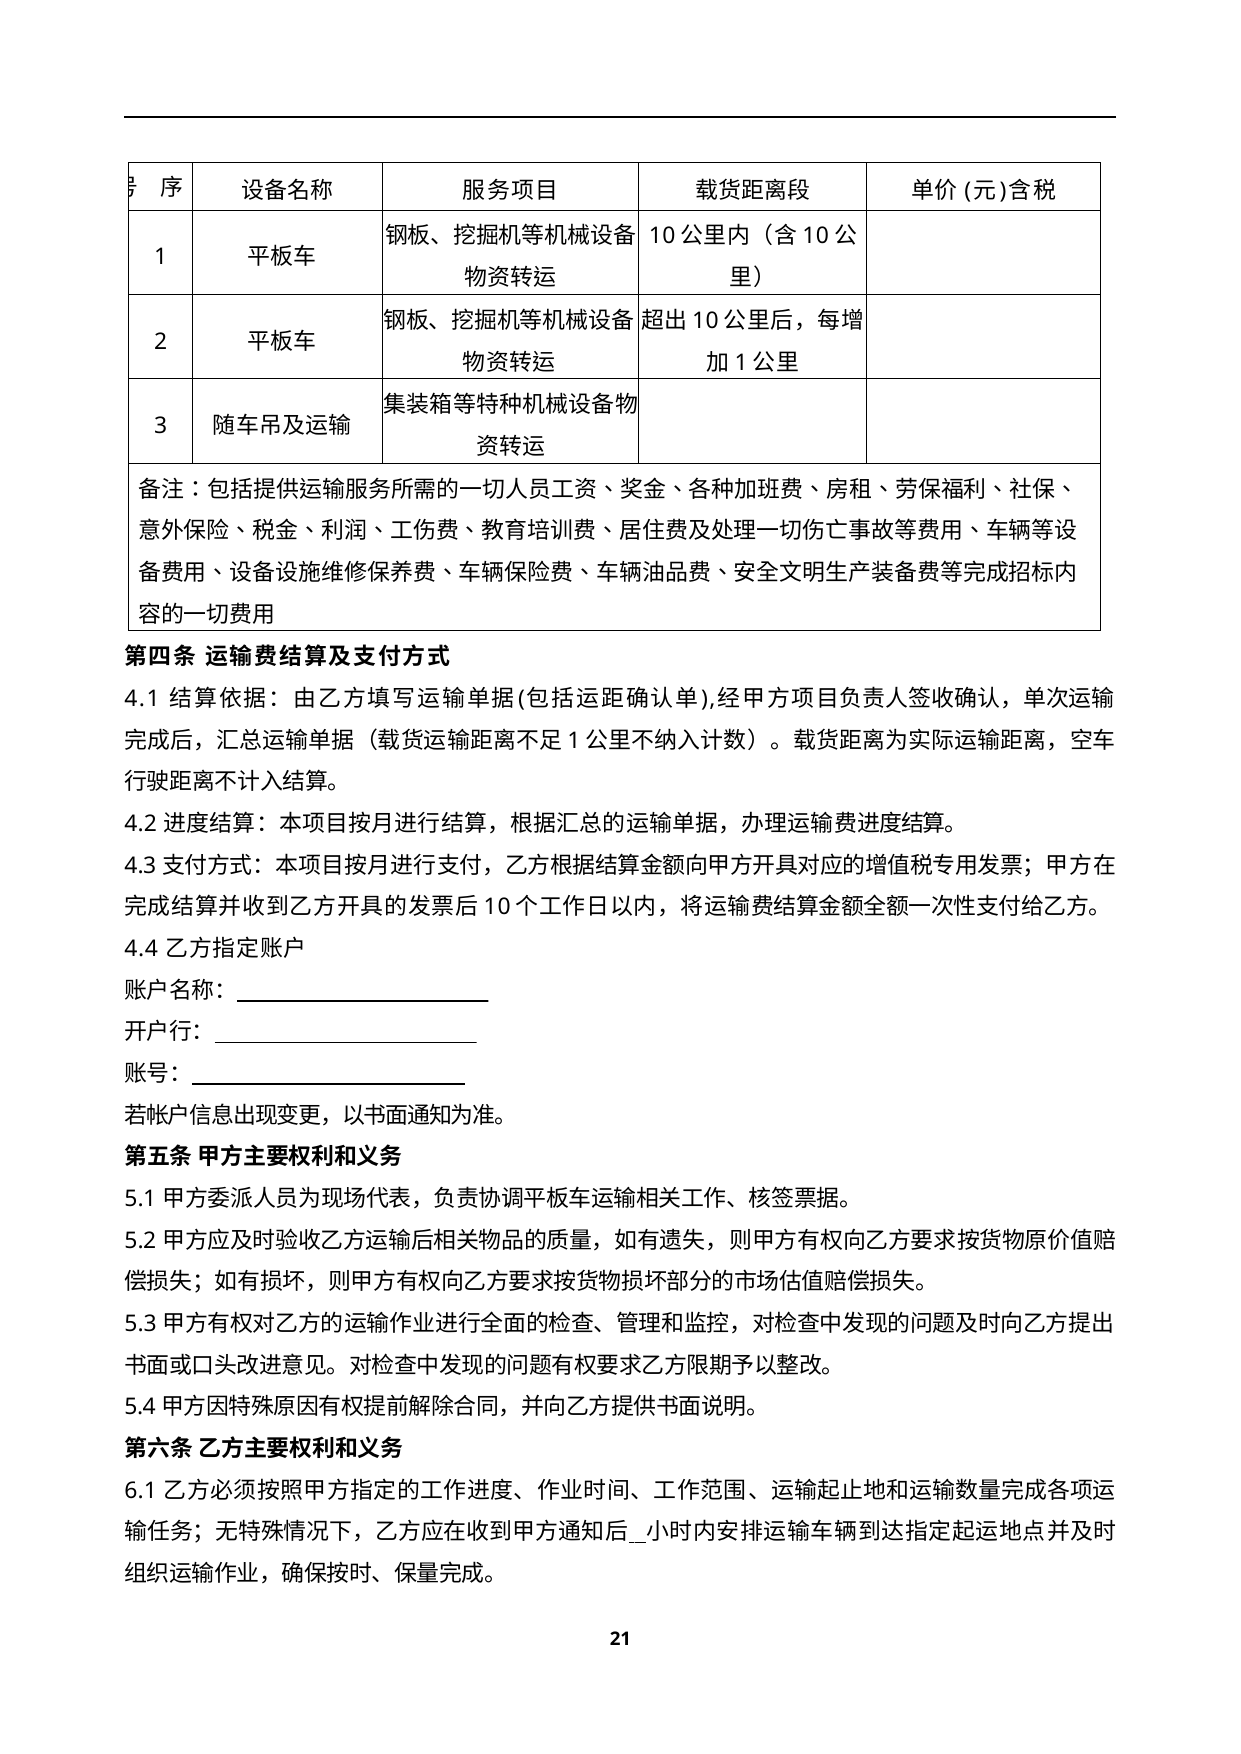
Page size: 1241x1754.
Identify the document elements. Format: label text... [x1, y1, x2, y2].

table_cell 平板车 [193, 295, 382, 378]
table_cell 钢板、挖掘机等机械设备物资转运 [383, 211, 638, 294]
table_cell 平板车 [193, 211, 382, 294]
text 账号： [124, 1048, 1116, 1090]
table_header 序 号 [129, 163, 192, 209]
text 4.1 结算依据：由乙方填写运输单据(包括运距确认单),经甲方项目负责人签收确认，单次运输完成后，汇总运输单据（载货运输距离不足1公里不纳入计数）。载货距离为实际运输距离，空车行驶距离不计入结算。 [124, 673, 1116, 798]
list 运输费结算及支付方式 [124, 150, 1116, 673]
table_header 载货距离段 [639, 163, 866, 209]
text 4.4 乙方指定账户 [124, 923, 1116, 965]
text 第六条 乙方主要权利和义务 [124, 1423, 1116, 1465]
list 甲方主要权利和义务 [124, 1131, 1116, 1173]
table_cell 备注：包括提供运输服务所需的一切人员工资、奖金、各种加班费、房租、劳保福利、社保、意外保险、税金、利润、工伤费、教育培训费、居住费及处理一切伤亡事故等费用、车辆等设备费用、设备设施维修保养费、车辆保险费、车辆油品费、安全文明生产装备费等完成招标内容的一切费用 [129, 464, 1100, 630]
table_cell [867, 379, 1100, 463]
table_cell 10公里内（含10公里） [639, 211, 866, 294]
table_cell [867, 295, 1100, 378]
table_cell 随车吊及运输 [193, 379, 382, 463]
table_header 服务项目 [383, 163, 638, 209]
text 4.3 支付方式：本项目按月进行支付，乙方根据结算金额向甲方开具对应的增值税专用发票；甲方在完成结算并收到乙方开具的发票后10个工作日以内，将运输费结算金额全额一次性支付给乙方。 [124, 840, 1116, 923]
table_cell 钢板、挖掘机等机械设备物资转运 [383, 295, 638, 378]
table_header 设备名称 [193, 163, 382, 209]
text 5.1 甲方委派人员为现场代表，负责协调平板车运输相关工作、核签票据。 [124, 1173, 1116, 1215]
table_cell [639, 379, 866, 463]
table_cell 3 [129, 379, 192, 463]
text 开户行： [124, 1006, 1116, 1048]
text 账户名称： [124, 965, 1116, 1006]
table_header 单价 (元)含税 [867, 163, 1100, 209]
table_cell [867, 211, 1100, 294]
text 5.3 甲方有权对乙方的运输作业进行全面的检查、管理和监控，对检查中发现的问题及时向乙方提出书面或口头改进意见。对检查中发现的问题有权要求乙方限期予以整改。 [124, 1298, 1116, 1381]
table_cell 2 [129, 295, 192, 378]
text 若帐户信息出现变更，以书面通知为准。 [124, 1090, 1116, 1131]
text 5.4 甲方因特殊原因有权提前解除合同，并向乙方提供书面说明。 [124, 1381, 1116, 1423]
table_cell 超出10公里后，每增加1公里 [639, 295, 866, 378]
table_cell 集装箱等特种机械设备物资转运 [383, 379, 638, 463]
table_cell 1 [129, 211, 192, 294]
text 4.2 进度结算：本项目按月进行结算，根据汇总的运输单据，办理运输费进度结算。 [124, 798, 1116, 840]
text 5.2 甲方应及时验收乙方运输后相关物品的质量，如有遗失，则甲方有权向乙方要求按货物原价值赔偿损失；如有损坏，则甲方有权向乙方要求按货物损坏部分的市场估值赔偿损失。 [124, 1215, 1116, 1298]
text 6.1 乙方必须按照甲方指定的工作进度、作业时间、工作范围、运输起止地和运输数量完成各项运输任务；无特殊情况下，乙方应在收到甲方通知后 小时内安排运输车辆到达指定起运地点并及时组织运输作业，确保按时、保量完成。 [124, 1465, 1116, 1590]
